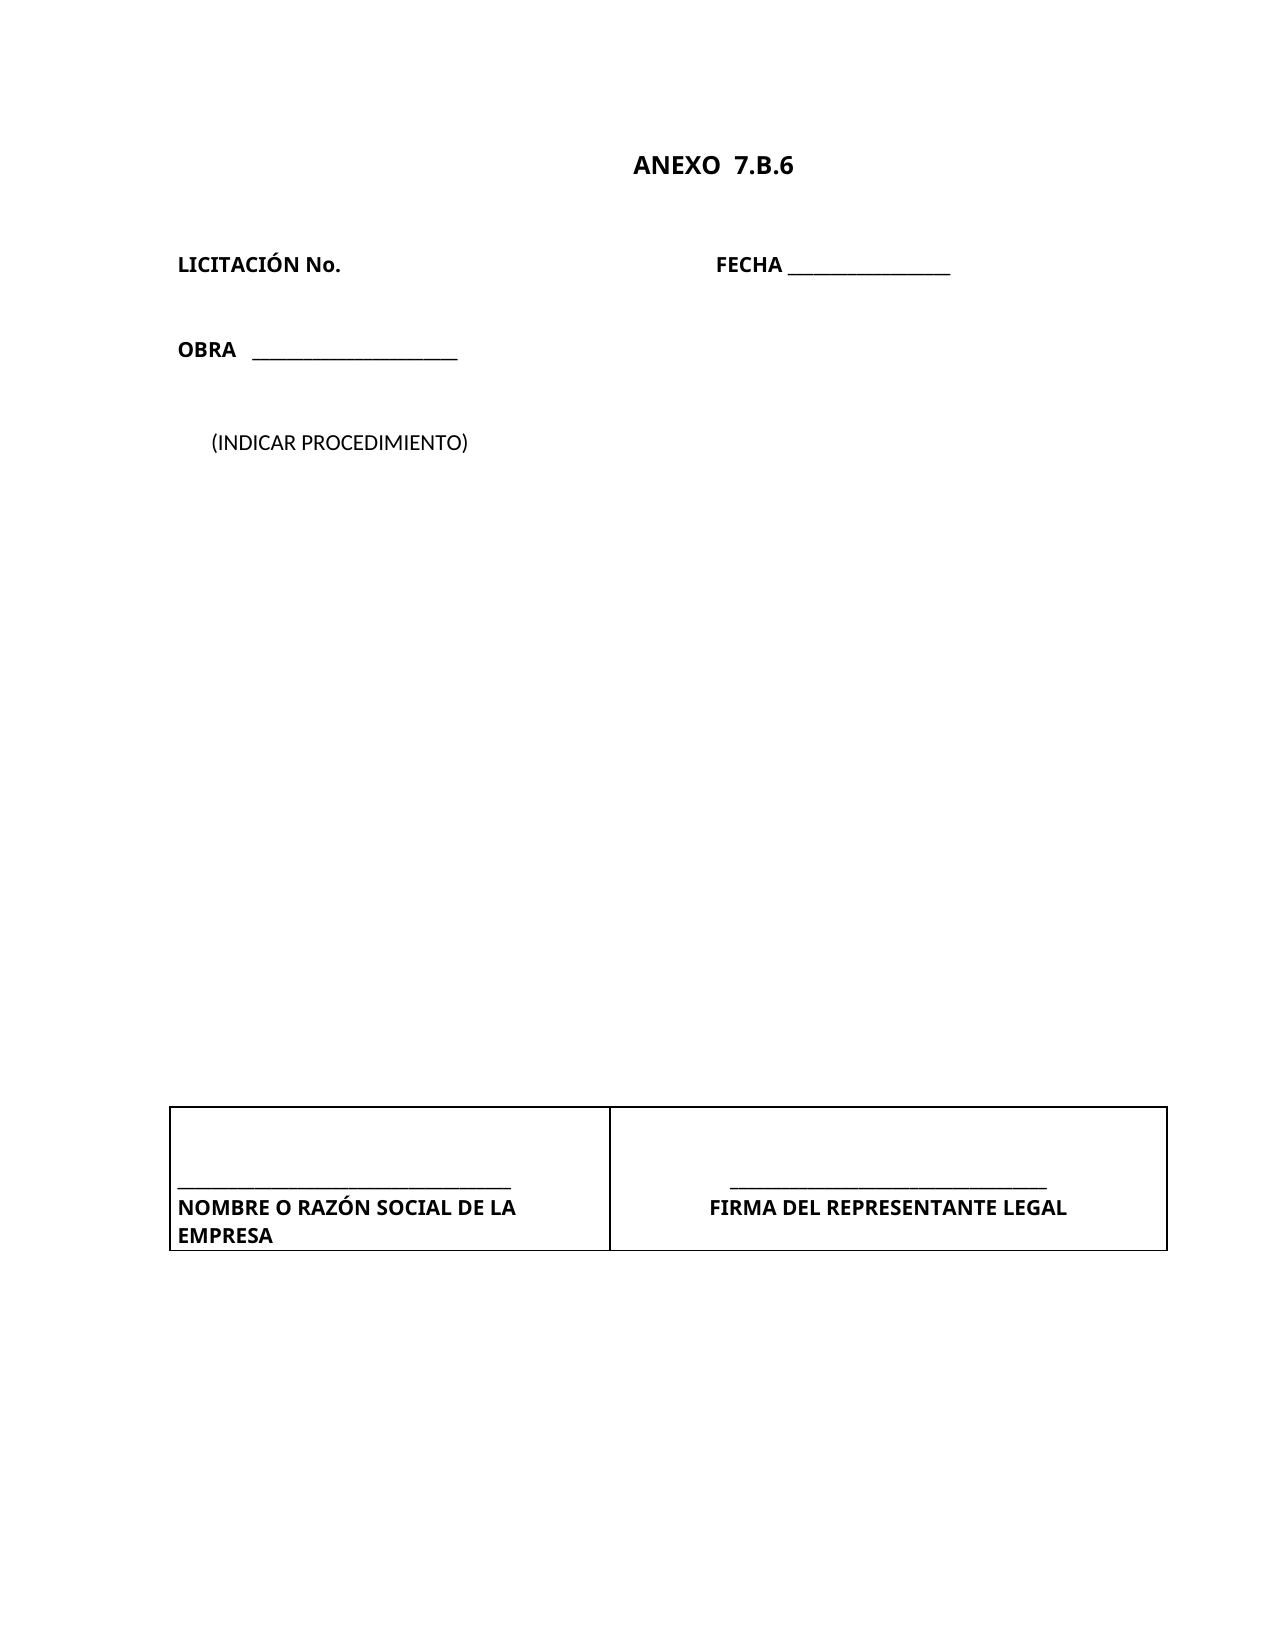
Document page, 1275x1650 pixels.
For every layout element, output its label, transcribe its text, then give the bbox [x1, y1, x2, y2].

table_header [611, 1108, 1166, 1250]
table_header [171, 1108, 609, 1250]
text ANEXO 7.B.6 [177, 148, 1249, 182]
text OBRA ________________________ [177, 335, 1249, 364]
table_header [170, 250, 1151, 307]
